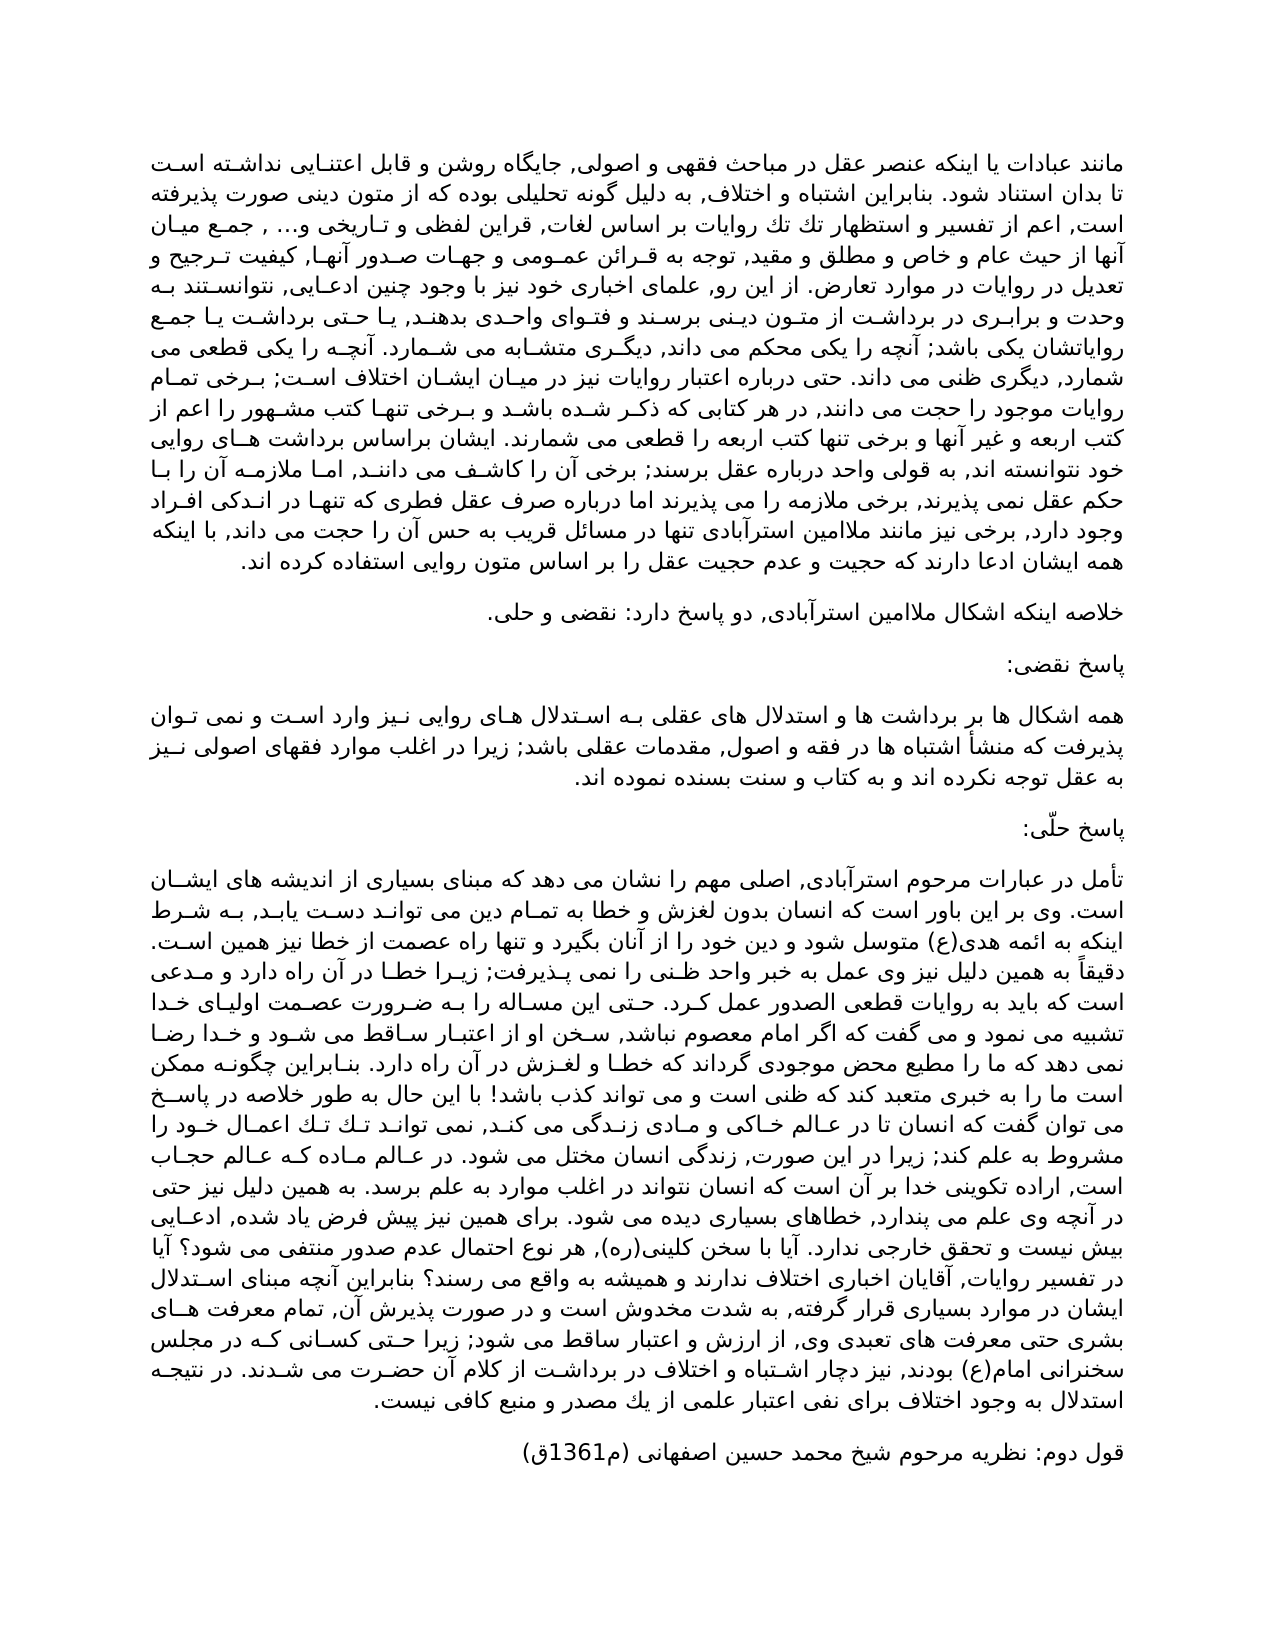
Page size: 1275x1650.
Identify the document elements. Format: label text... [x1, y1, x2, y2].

text پاسخ نقضى: [150, 651, 1125, 678]
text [150, 150, 1125, 575]
text پاسخ حلّى: [150, 815, 1125, 842]
text تأمل در عبارات مرحوم استرآبادى, اصلى مهم را نشان مى دهد كه مبناى بسيارى از انديشه هاى ايشان است. وى بر اين باور است كه انسان بدون لغزش و خطا به تمام دين مى تواند دست يابد, به شرط اينكه به ائمه هدى(ع) متوسل شود و دين خود را از آنان بگيرد و تنها راه عصمت از خطا نيز همين است. دقيقاً به همين دليل نيز وى عمل به خبر واحد ظنى را نمى پذيرفت; زيرا خطا در آن راه دارد و مدعى است كه بايد به روايات قطعى الصدور عمل كرد. حتى اين مساله را به ضرورت عصمت اولياى خدا تشبيه مى نمود و مى گفت كه اگر امام معصوم نباشد, سخن او از اعتبار ساقط مى شود و خدا رضا نمى دهد كه ما را مطيع محض موجودى گرداند كه خطا و لغزش در آن راه دارد. بنابراين چگونه ممكن است ما را به خبرى متعبد كند كه ظنى است و مى تواند كذب باشد! با اين حال به طور خلاصه در پاسخ مى توان گفت كه انسان تا در عالم خاكى و مادى زندگى مى كند, نمى تواند تك تك اعمال خود را مشروط به علم كند; زيرا در اين صورت, زندگى انسان مختل مى شود. در عالم ماده كه عالم حجاب است, اراده تكوينى خدا بر آن است كه انسان نتواند در اغلب موارد به علم برسد. به همين دليل نيز حتى در آنچه وى علم مى پندارد, خطاهاى بسيارى ديده مى شود. براى همين نيز پيش فرض ياد شده, ادعايى بيش نيست و تحقق خارجى ندارد. آيا با سخن كلينى(ره), هر نوع احتمال عدم صدور منتفى مى شود؟ آيا در تفسير روايات, آقايان اخبارى اختلاف ندارند و هميشه به واقع مى رسند؟ بنابراين آنچه مبناى استدلال ايشان در موارد بسيارى قرار گرفته, به شدت مخدوش است و در صورت پذيرش آن, تمام معرفت هاى بشرى حتى معرفت هاى تعبدى وى, از ارزش و اعتبار ساقط مى شود; زيرا حتى كسانى كه در مجلس سخنرانى امام(ع) بودند, نيز دچار اشتباه و اختلاف در برداشت از كلام آن حضرت مى شدند. در نتيجه استدلال به وجود اختلاف براى نفى اعتبار علمى از يك مصدر و منبع كافى نيست. [150, 867, 1125, 1414]
text قول دوم: نظريه مرحوم شيخ محمد حسين اصفهانى (م1361ق) [150, 1439, 1125, 1465]
text همه اشكال ها بر برداشت ها و استدلال هاى عقلى به استدلال هاى روايى نيز وارد است و نمى توان پذيرفت كه منشأ اشتباه ها در فقه و اصول, مقدمات عقلى باشد; زيرا در اغلب موارد فقهاى اصولى نيز به عقل توجه نكرده اند و به كتاب و سنت بسنده نموده اند. [150, 702, 1125, 790]
text خلاصه اينكه اشكال ملاامين استرآبادى, دو پاسخ دارد: نقضى و حلى. [150, 599, 1125, 626]
